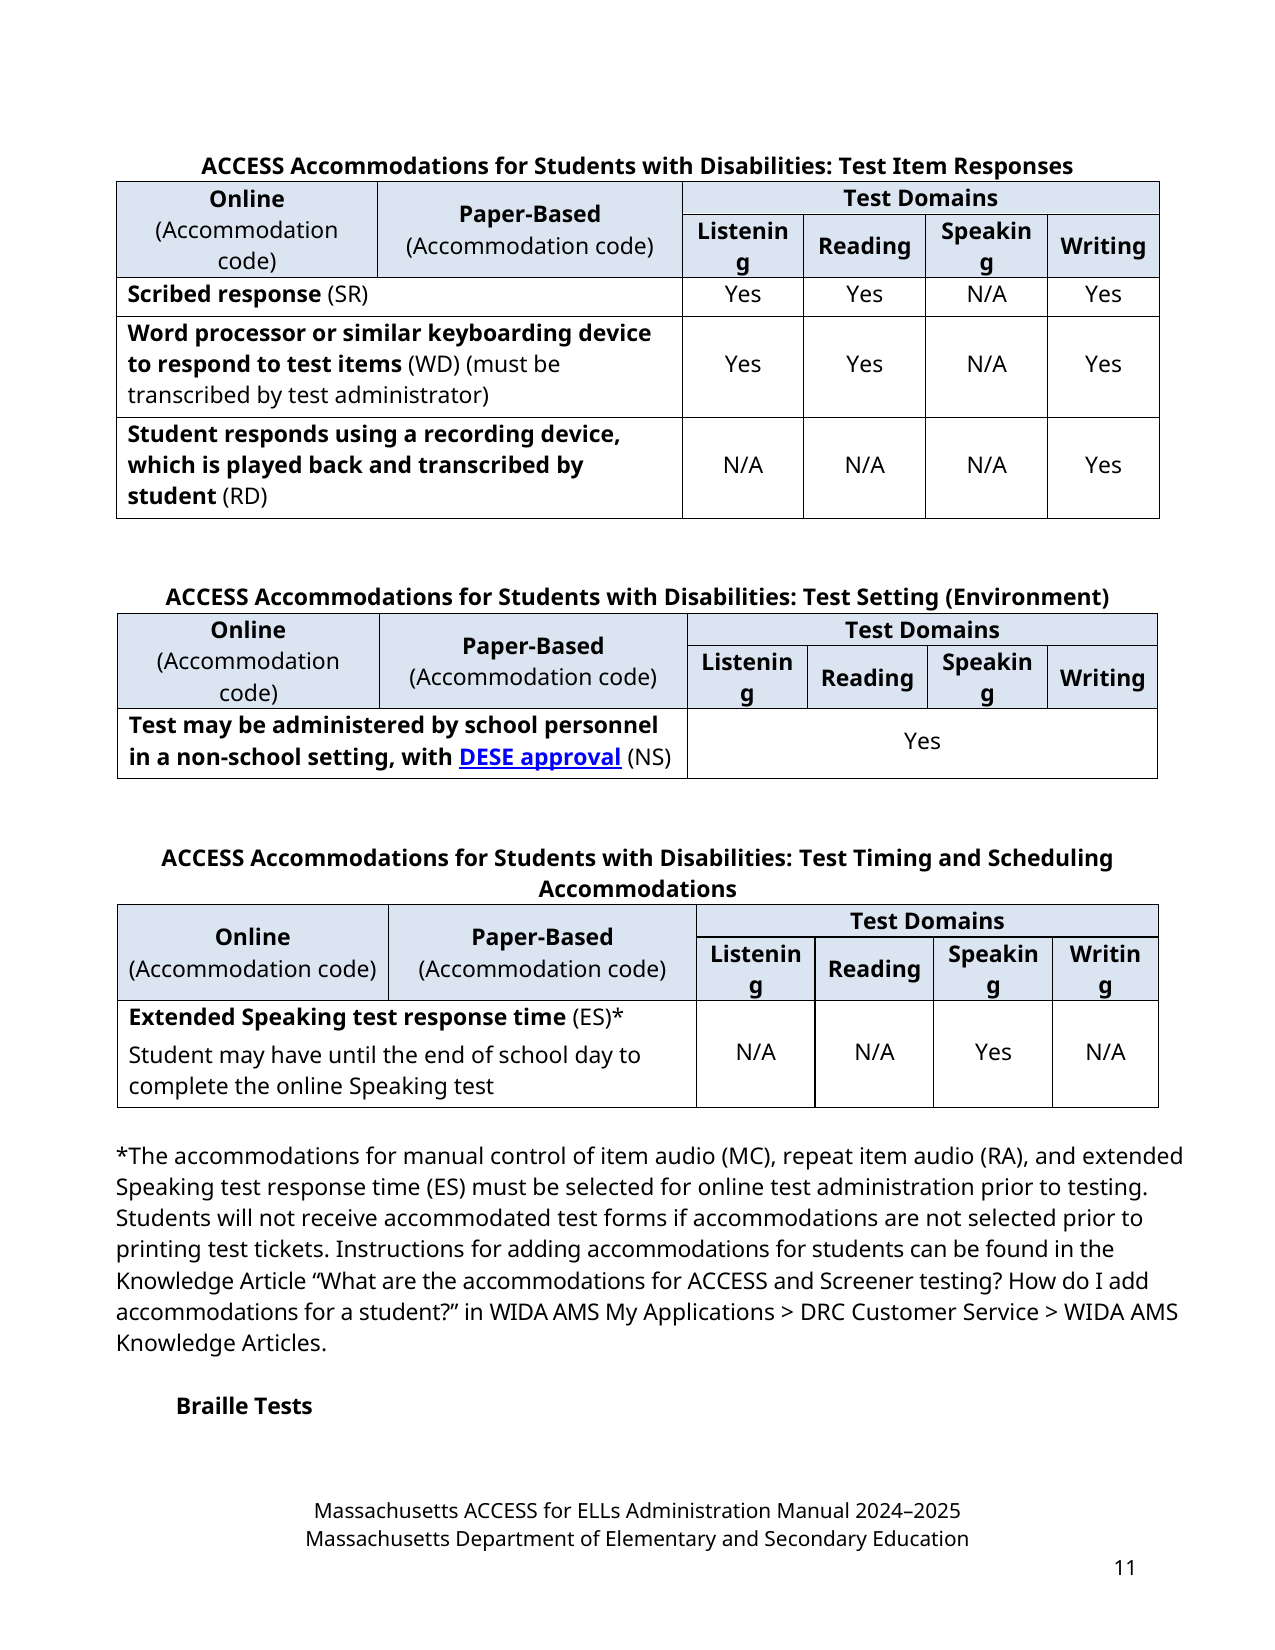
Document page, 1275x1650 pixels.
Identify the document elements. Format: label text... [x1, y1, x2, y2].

text *The accommodations for manual control of item audio (MC), repeat item audio (RA), and extended Speaking test response time (ES) must be selected for online test administration prior to testing. Students will not receive accommodated test forms if accommodations are not selected prior to printing test tickets. Instructions for adding accommodations for students can be found in the Knowledge Article “What are the accommodations for ACCESS and Screener testing? How do I add accommodations for a student?” in WIDA AMS My Applications > DRC Customer Service > WIDA AMS Knowledge Articles. [116, 1139, 1197, 1358]
table_cell N/A [926, 317, 1047, 417]
table_cell Writing [1048, 215, 1159, 277]
text ACCESS Accommodations for Students with Disabilities: Test Setting (Environment) [138, 581, 1137, 612]
table_header Online (Accommodation code) [118, 905, 388, 1000]
table_cell N/A [1053, 1001, 1158, 1107]
table_cell Listening [688, 646, 807, 708]
table_cell Yes [1048, 278, 1159, 316]
table_cell Speaking [928, 646, 1047, 708]
table_cell Speaking [926, 215, 1047, 277]
table_cell N/A [816, 1001, 933, 1107]
table_cell Reading [808, 646, 927, 708]
table_header Paper-Based (Accommodation code) [378, 182, 682, 277]
table_cell Yes [804, 278, 925, 316]
table_cell Writing [1053, 938, 1158, 1000]
table_cell Writing [1048, 646, 1157, 708]
table_header Online (Accommodation code) [118, 614, 379, 708]
text ACCESS Accommodations for Students with Disabilities: Test Timing and Scheduling Accommodations [138, 842, 1137, 904]
table_cell Test may be administered by school personnel in a non-school setting, with DESE approval (NS) [118, 709, 687, 778]
table_cell Yes [683, 278, 803, 316]
table_cell Listening [683, 215, 803, 277]
table_cell Yes [804, 317, 925, 417]
text ACCESS Accommodations for Students with Disabilities: Test Item Responses [138, 150, 1137, 181]
table_cell Extended Speaking test response time (ES)* Student may have until the end of school day to complete the online Speaking test [118, 1001, 696, 1107]
table_cell Listening [697, 938, 814, 1000]
table_cell Yes [1048, 317, 1159, 417]
table_cell N/A [683, 418, 803, 518]
table_header Test Domains [697, 905, 1158, 936]
table_cell Reading [816, 938, 933, 1000]
table_header Paper-Based (Accommodation code) [389, 905, 696, 1000]
table_header Paper-Based (Accommodation code) [380, 614, 687, 708]
table_cell N/A [926, 278, 1047, 316]
table_cell N/A [926, 418, 1047, 518]
table_header Test Domains [683, 182, 1159, 213]
table_cell Reading [804, 215, 925, 277]
table_header Online (Accommodation code) [117, 182, 377, 277]
table_cell Yes [688, 709, 1157, 778]
table_cell Yes [934, 1001, 1052, 1107]
table_cell Speaking [934, 938, 1052, 1000]
table_cell N/A [697, 1001, 814, 1107]
table_cell Scribed response (SR) [117, 278, 682, 316]
table_header Test Domains [688, 614, 1157, 645]
table_cell Word processor or similar keyboarding device to respond to test items (WD) (must be transcribed by test administrator) [117, 317, 682, 417]
table_cell Yes [683, 317, 803, 417]
table_cell Yes [1048, 418, 1159, 518]
table_cell Student responds using a recording device, which is played back and transcribed by student (RD) [117, 418, 682, 518]
table_cell N/A [804, 418, 925, 518]
text Braille Tests [176, 1389, 1137, 1421]
